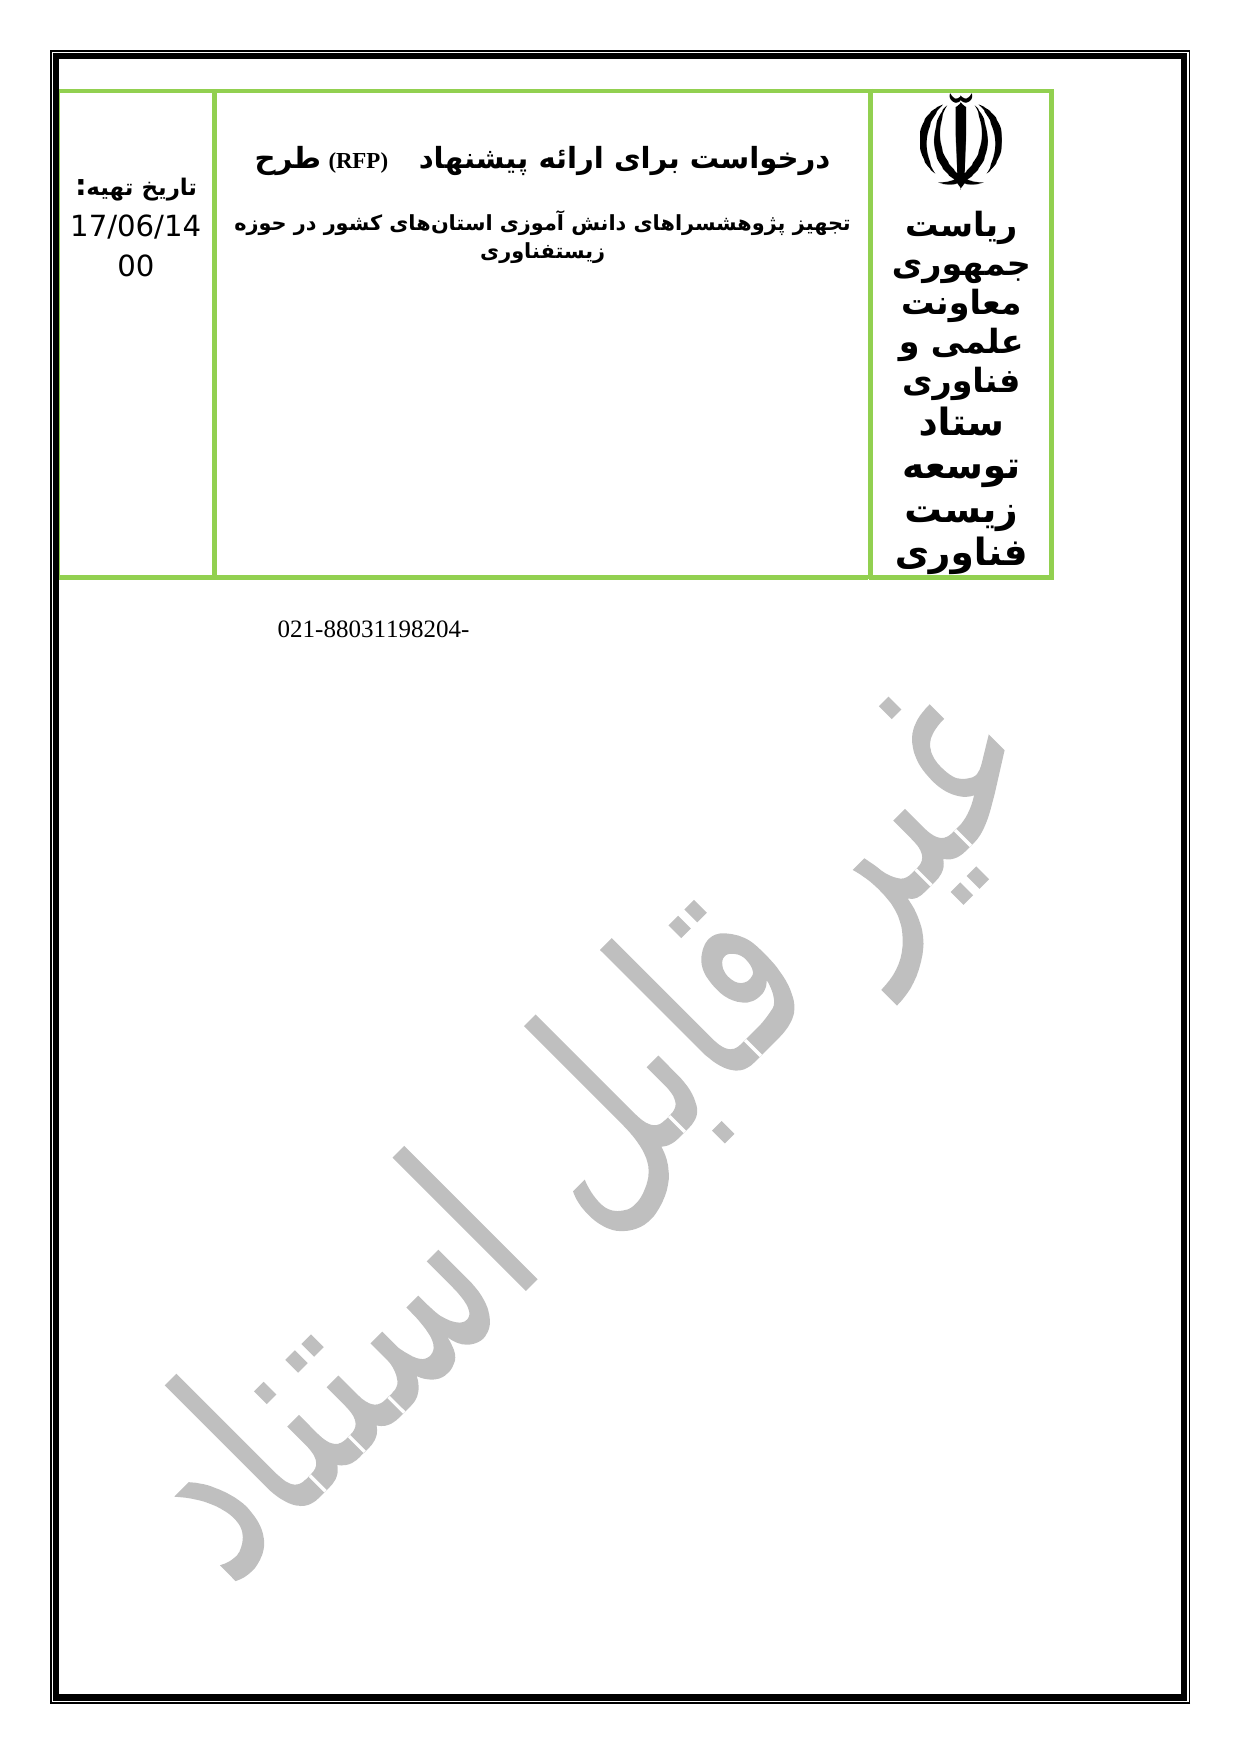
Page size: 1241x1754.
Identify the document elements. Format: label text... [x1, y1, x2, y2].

list 021-88031198204- [277, 614, 1063, 643]
picture [920, 93, 1002, 190]
